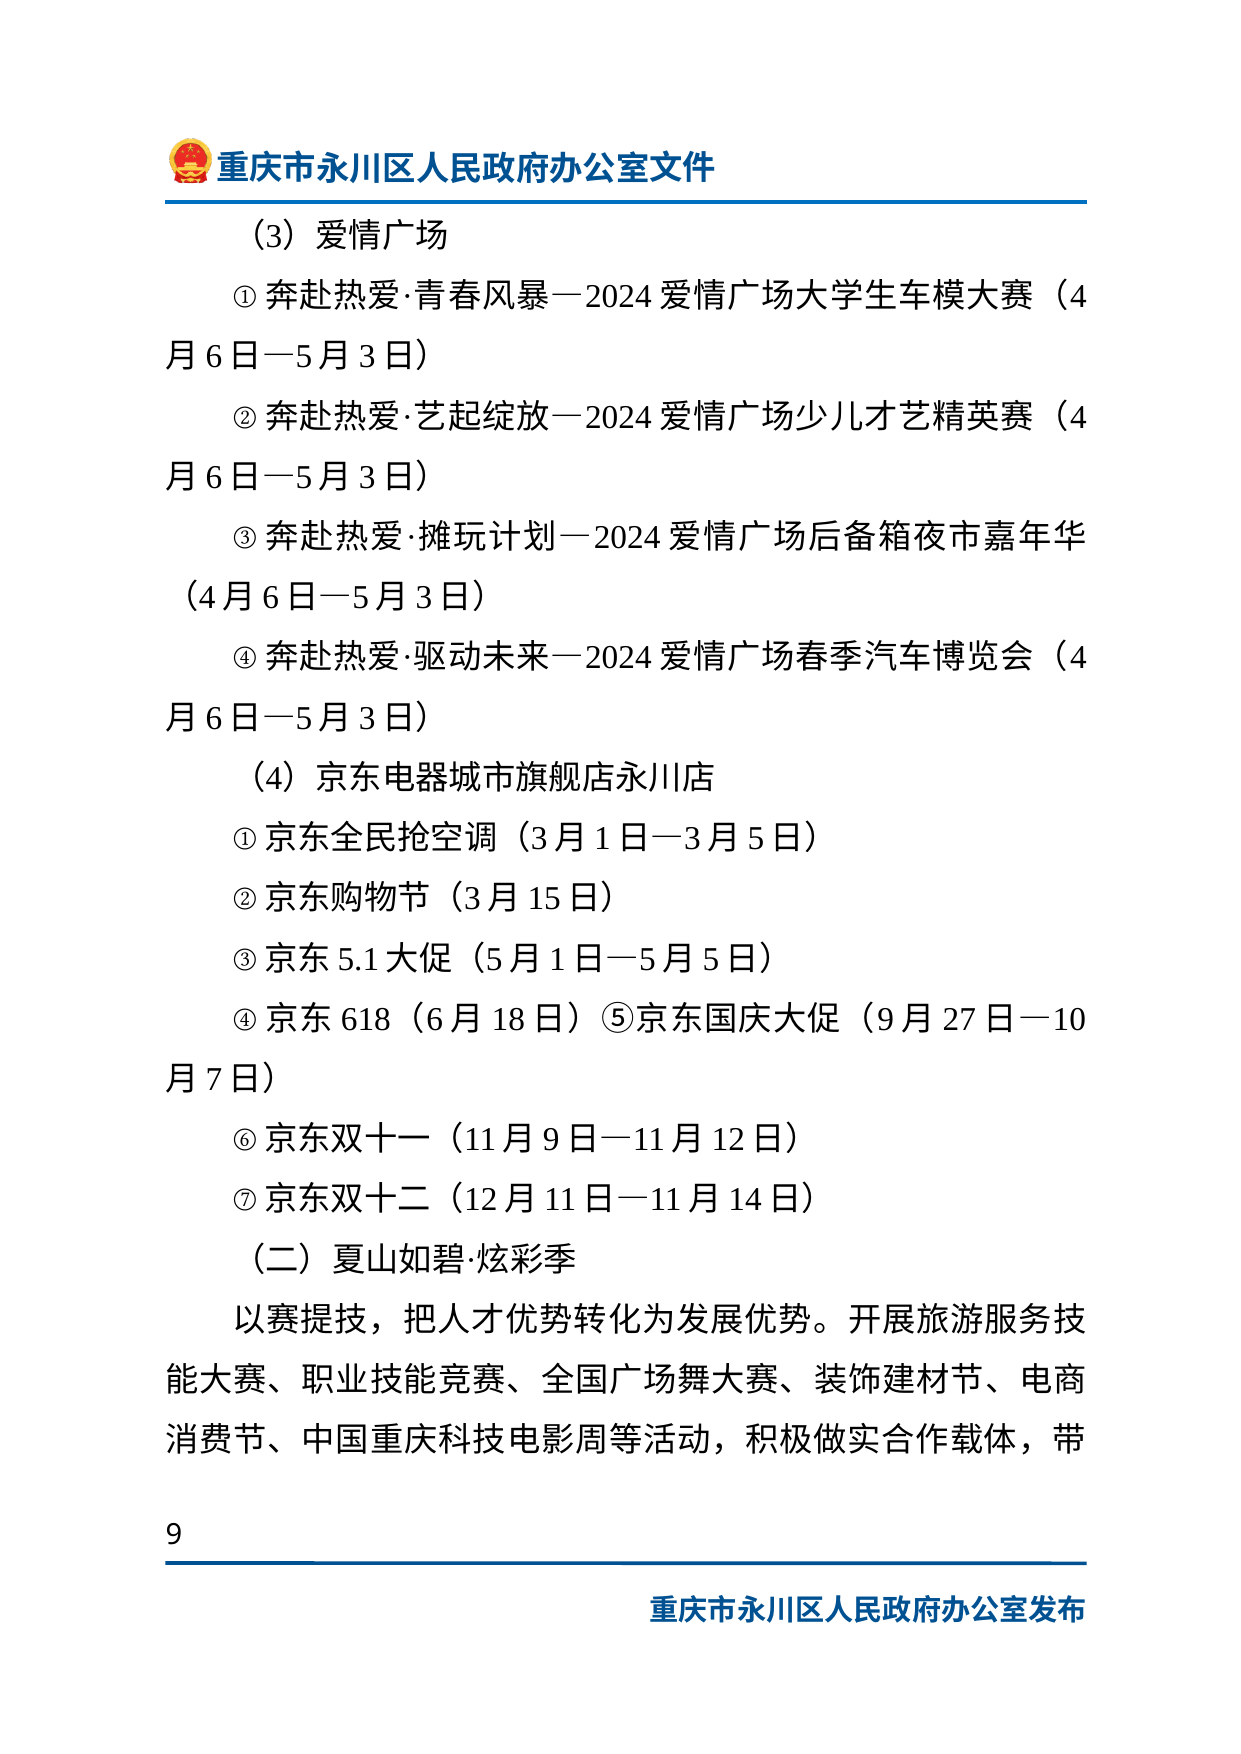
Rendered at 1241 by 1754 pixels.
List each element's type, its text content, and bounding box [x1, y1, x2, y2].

list ④京东618（6月18日）⑤京东国庆大促（9月27日—10月7日） [165, 991, 1087, 1100]
text （二）夏山如碧·炫彩季 [165, 1232, 1087, 1281]
list ①京东全民抢空调（3月1日—3月5日） [165, 811, 1087, 859]
list 爱情广场 [165, 209, 1087, 257]
list ②京东购物节（3月15日） [165, 871, 1087, 919]
list ⑦京东双十二（12月11日—11月14日） [165, 1172, 1087, 1220]
list ④奔赴热爱·驱动未来—2024爱情广场春季汽车博览会（4月6日—5月3日） [165, 630, 1087, 739]
list 京东电器城市旗舰店永川店 [165, 751, 1087, 799]
list ⑥京东双十一（11月9日—11月12日） [165, 1112, 1087, 1160]
text 以赛提技，把人才优势转化为发展优势。开展旅游服务技能大赛、职业技能竞赛、全国广场舞大赛、装饰建材节、电商消费节、中国重庆科技电影周等活动，积极做实合作载体，带动高端人才汇聚，有力促进区域经济高质量发展，进一步释放消费潜力。 [165, 1292, 1087, 1461]
list ①奔赴热爱·青春风暴—2024爱情广场大学生车模大赛（4月6日—5月3日） [165, 269, 1087, 377]
list ②奔赴热爱·艺起绽放—2024爱情广场少儿才艺精英赛（4月6日—5月3日） [165, 389, 1087, 498]
picture [165, 136, 216, 187]
list ③奔赴热爱·摊玩计划—2024爱情广场后备箱夜市嘉年华（4月6日—5月3日） [165, 510, 1087, 618]
list ③京东5.1大促（5月1日—5月5日） [165, 931, 1087, 979]
